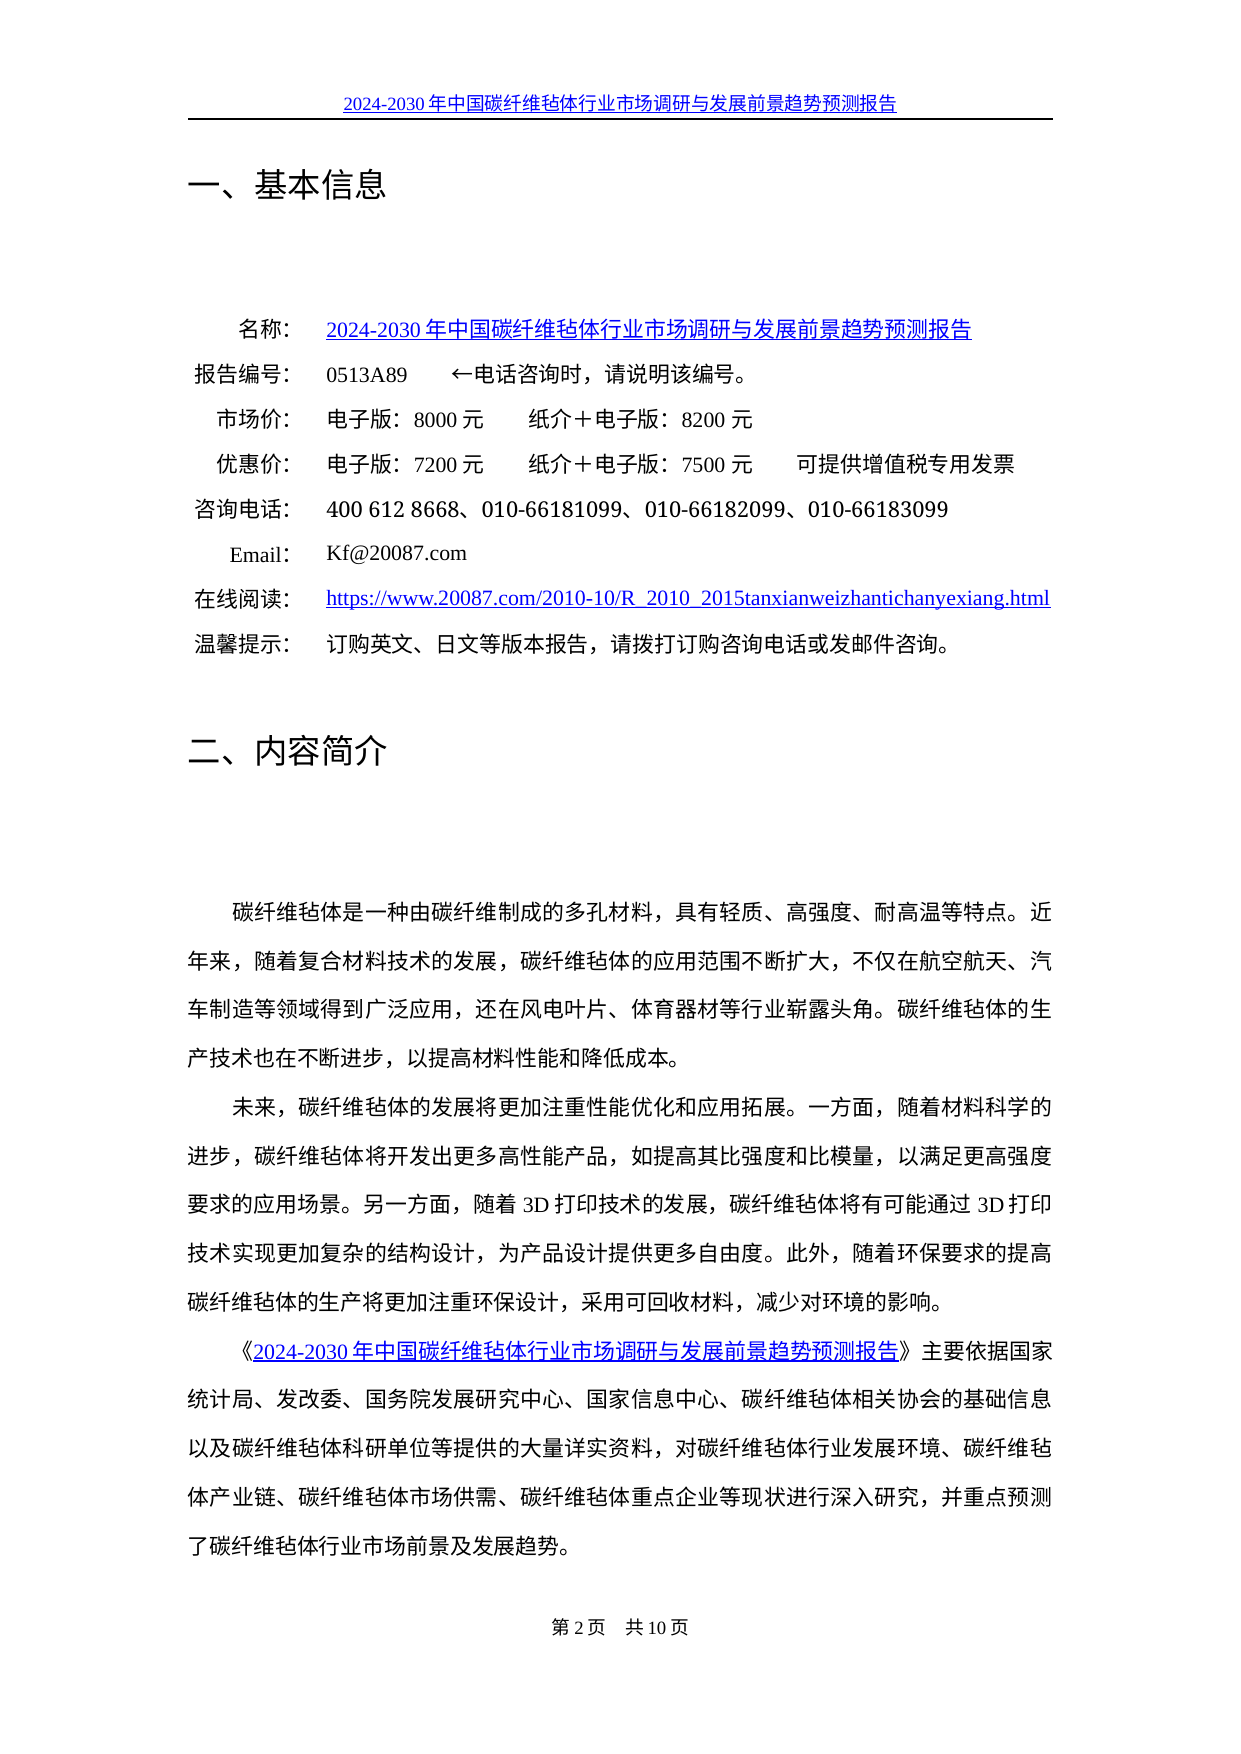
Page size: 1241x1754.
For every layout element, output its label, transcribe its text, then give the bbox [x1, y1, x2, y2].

table_cell 温馨提示： [167, 627, 315, 672]
table_cell 电子版：7200 元 纸介＋电子版：7500 元 可提供增值税专用发票 [315, 447, 1073, 492]
table_cell 在线阅读： [167, 582, 315, 627]
table_cell Kf@20087.com [315, 537, 1073, 582]
table_cell 400 612 8668、010-66181099、010-66182099、010-66183099 [315, 492, 1073, 537]
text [187, 894, 1053, 1561]
table_cell 0513A89 ←电话咨询时，请说明该编号。 [315, 357, 1073, 402]
table_cell 优惠价： [167, 447, 315, 492]
table_cell 市场价： [167, 402, 315, 447]
table_header 2024-2030年中国碳纤维毡体行业市场调研与发展前景趋势预测报告 [315, 312, 1073, 357]
table_cell 电子版：8000 元 纸介＋电子版：8200 元 [315, 402, 1073, 447]
table_cell 订购英文、日文等版本报告，请拨打订购咨询电话或发邮件咨询。 [315, 627, 1073, 672]
table_cell [315, 582, 1073, 627]
table_cell Email： [167, 537, 315, 582]
table_cell 咨询电话： [167, 492, 315, 537]
table_header 名称： [167, 312, 315, 357]
title 一、基本信息 [187, 150, 1053, 215]
title 二、内容简介 [187, 717, 1053, 782]
table_cell 报告编号： [167, 357, 315, 402]
